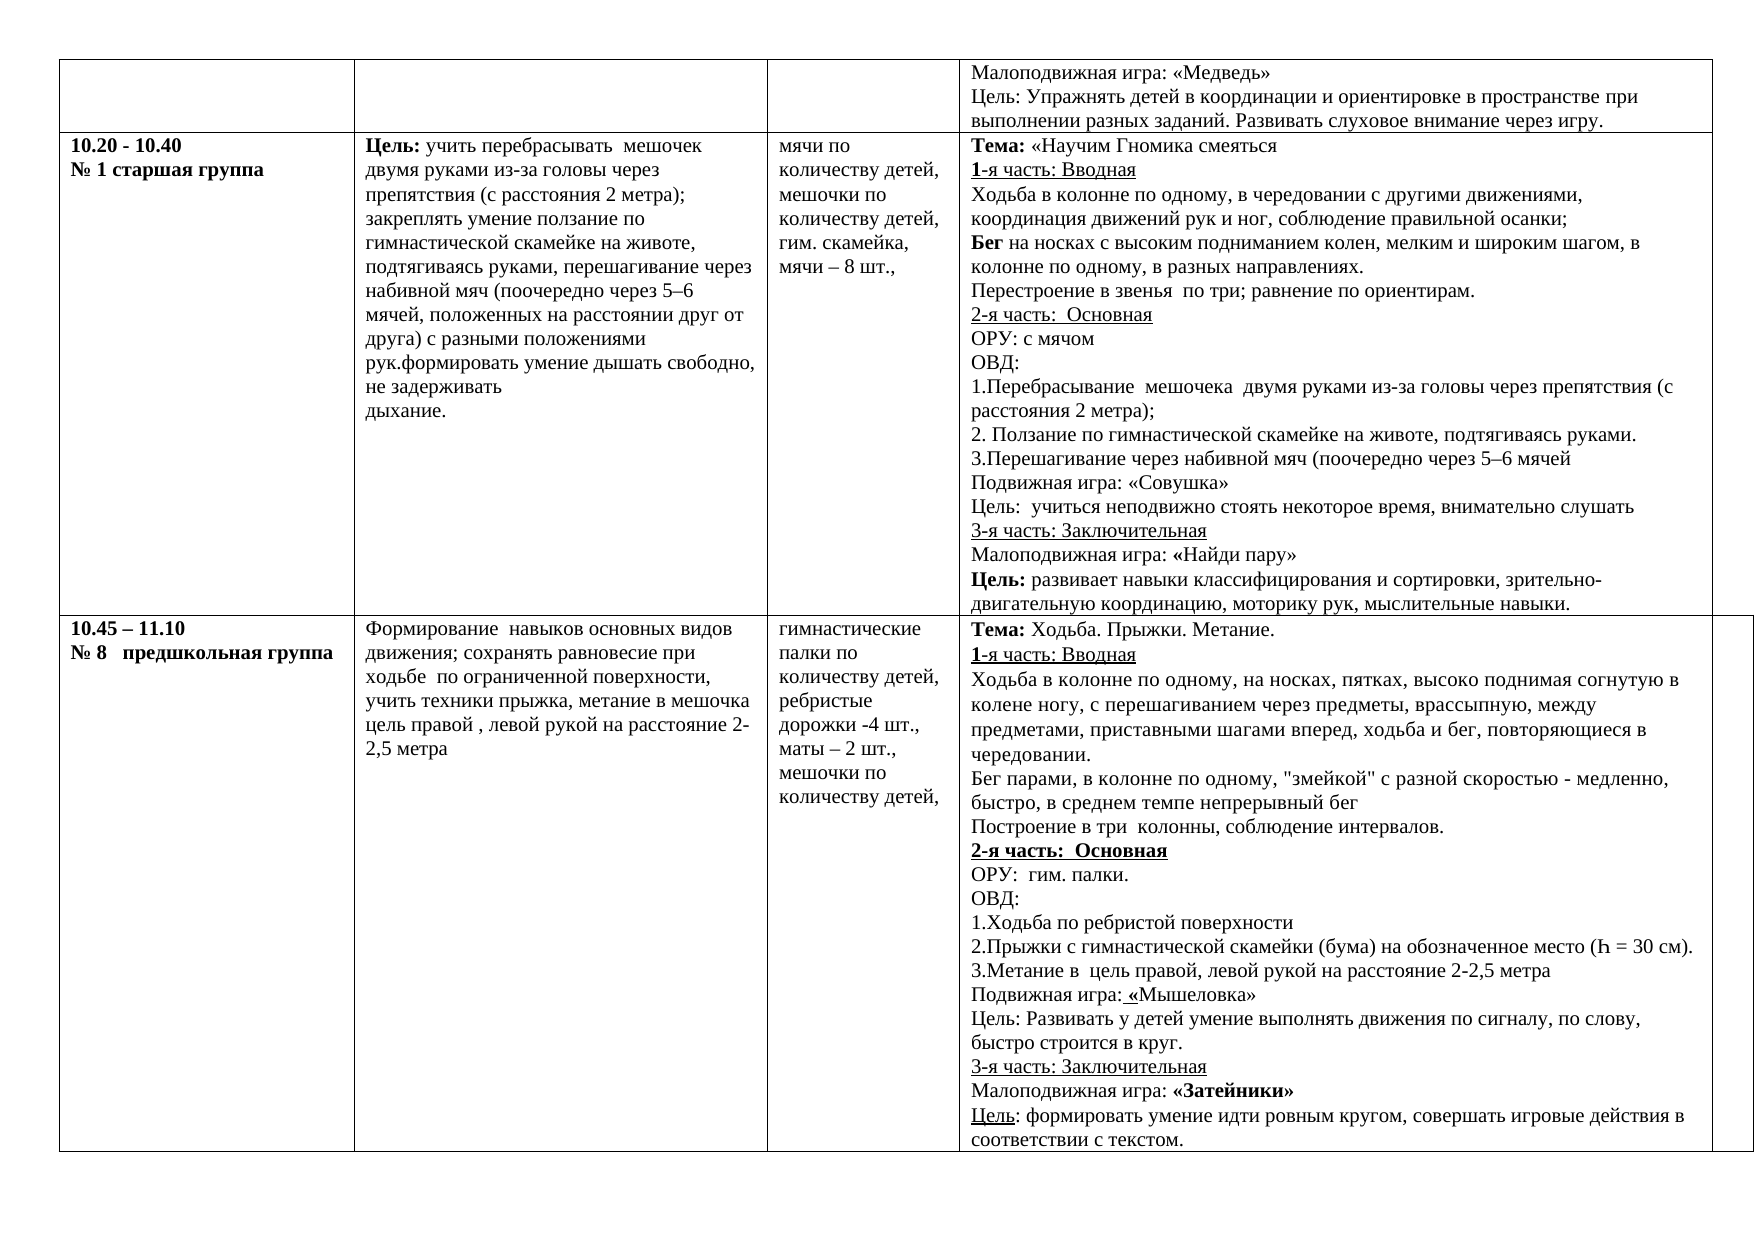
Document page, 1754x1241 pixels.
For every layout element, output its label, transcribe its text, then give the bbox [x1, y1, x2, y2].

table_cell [60, 60, 354, 132]
table_cell Тема: «Научим Гномика смеяться 1-я часть: Вводная Ходьба в колонне по одному, в чередовании с другими движениями, координация движений рук и ног, соблюдение правильной осанки; Бег на носках с высоким подниманием колен, мелким и широким шагом, в колонне по одному, в разных направлениях. Перестроение в звенья по три; равнение по ориентирам. 2-я часть: Основная ОРУ: с мячом ОВД: 1.Перебрасывание мешочека двумя руками из-за головы через препятствия (с расстояния 2 метра); 2. Ползание по гимнастической скамейке на животе, подтягиваясь руками. 3.Перешагивание через набивной мяч (поочередно через 5–6 мячей Подвижная игра: «Совушка» Цель: учиться неподвижно стоять некоторое время, внимательно слушать 3-я часть: Заключительная Малоподвижная игра: «Найди пару» Цель: развивает навыки классифицирования и сортировки, зрительно-двигательную координацию, моторику рук, мыслительные навыки. [960, 133, 1712, 614]
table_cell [355, 60, 767, 132]
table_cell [768, 60, 959, 132]
table_cell Формирование навыков основных видов движения; сохранять равновесие при ходьбе по ограниченной поверхности, учить техники прыжка, метание в мешочка цель правой , левой рукой на расстояние 2-2,5 метра [355, 616, 767, 1151]
table_cell гимнастические палки по количеству детей, ребристые дорожки -4 шт., маты – 2 шт., мешочки по количеству детей, [768, 616, 959, 1151]
table_cell мячи по количеству детей, мешочки по количеству детей, гим. скамейка, мячи – 8 шт., [768, 133, 959, 614]
table_cell 10.45 – 11.10 № 8 предшкольная группа [60, 616, 354, 1151]
table_cell Тема: Ходьба. Прыжки. Метание. 1-я часть: Вводная Ходьба в колонне по одному, на носках, пятках, высоко поднимая согнутую в колене ногу, с перешагиванием через предметы, врассыпную, между предметами, приставными шагами вперед, ходьба и бег, повторяющиеся в чередовании. Бег парами, в колонне по одному, "змейкой" с разной скоростью - медленно, быстро, в среднем темпе непрерывный бег Построение в три колонны, соблюдение интервалов. 2-я часть: Основная ОРУ: гим. палки. ОВД: 1.Ходьба по ребристой поверхности 2.Прыжки с гимнастической скамейки (бума) на обозначенное место (Һ = 30 см). 3.Метание в цель правой, левой рукой на расстояние 2-2,5 метра Подвижная игра: «Мышеловка» Цель: Развивать у детей умение выполнять движения по сигналу, по слову, быстро строится в круг. 3-я часть: Заключительная Малоподвижная игра: «Затейники» Цель: формировать умение идти ровным кругом, совершать игровые действия в соответствии с текстом. [960, 616, 1712, 1151]
table_cell Цель: учить перебрасывать мешочек двумя руками из-за головы через препятствия (с расстояния 2 метра); закреплять умение ползание по гимнастической скамейке на животе, подтягиваясь руками, перешагивание через набивной мяч (поочередно через 5–6 мячей, положенных на расстоянии друг от друга) с разными положениями рук.формировать умение дышать свободно, не задерживать дыхание. [355, 133, 767, 614]
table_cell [960, 60, 1712, 132]
table_cell [1713, 616, 1753, 1151]
table_cell 10.20 - 10.40 № 1 старшая группа [60, 133, 354, 614]
